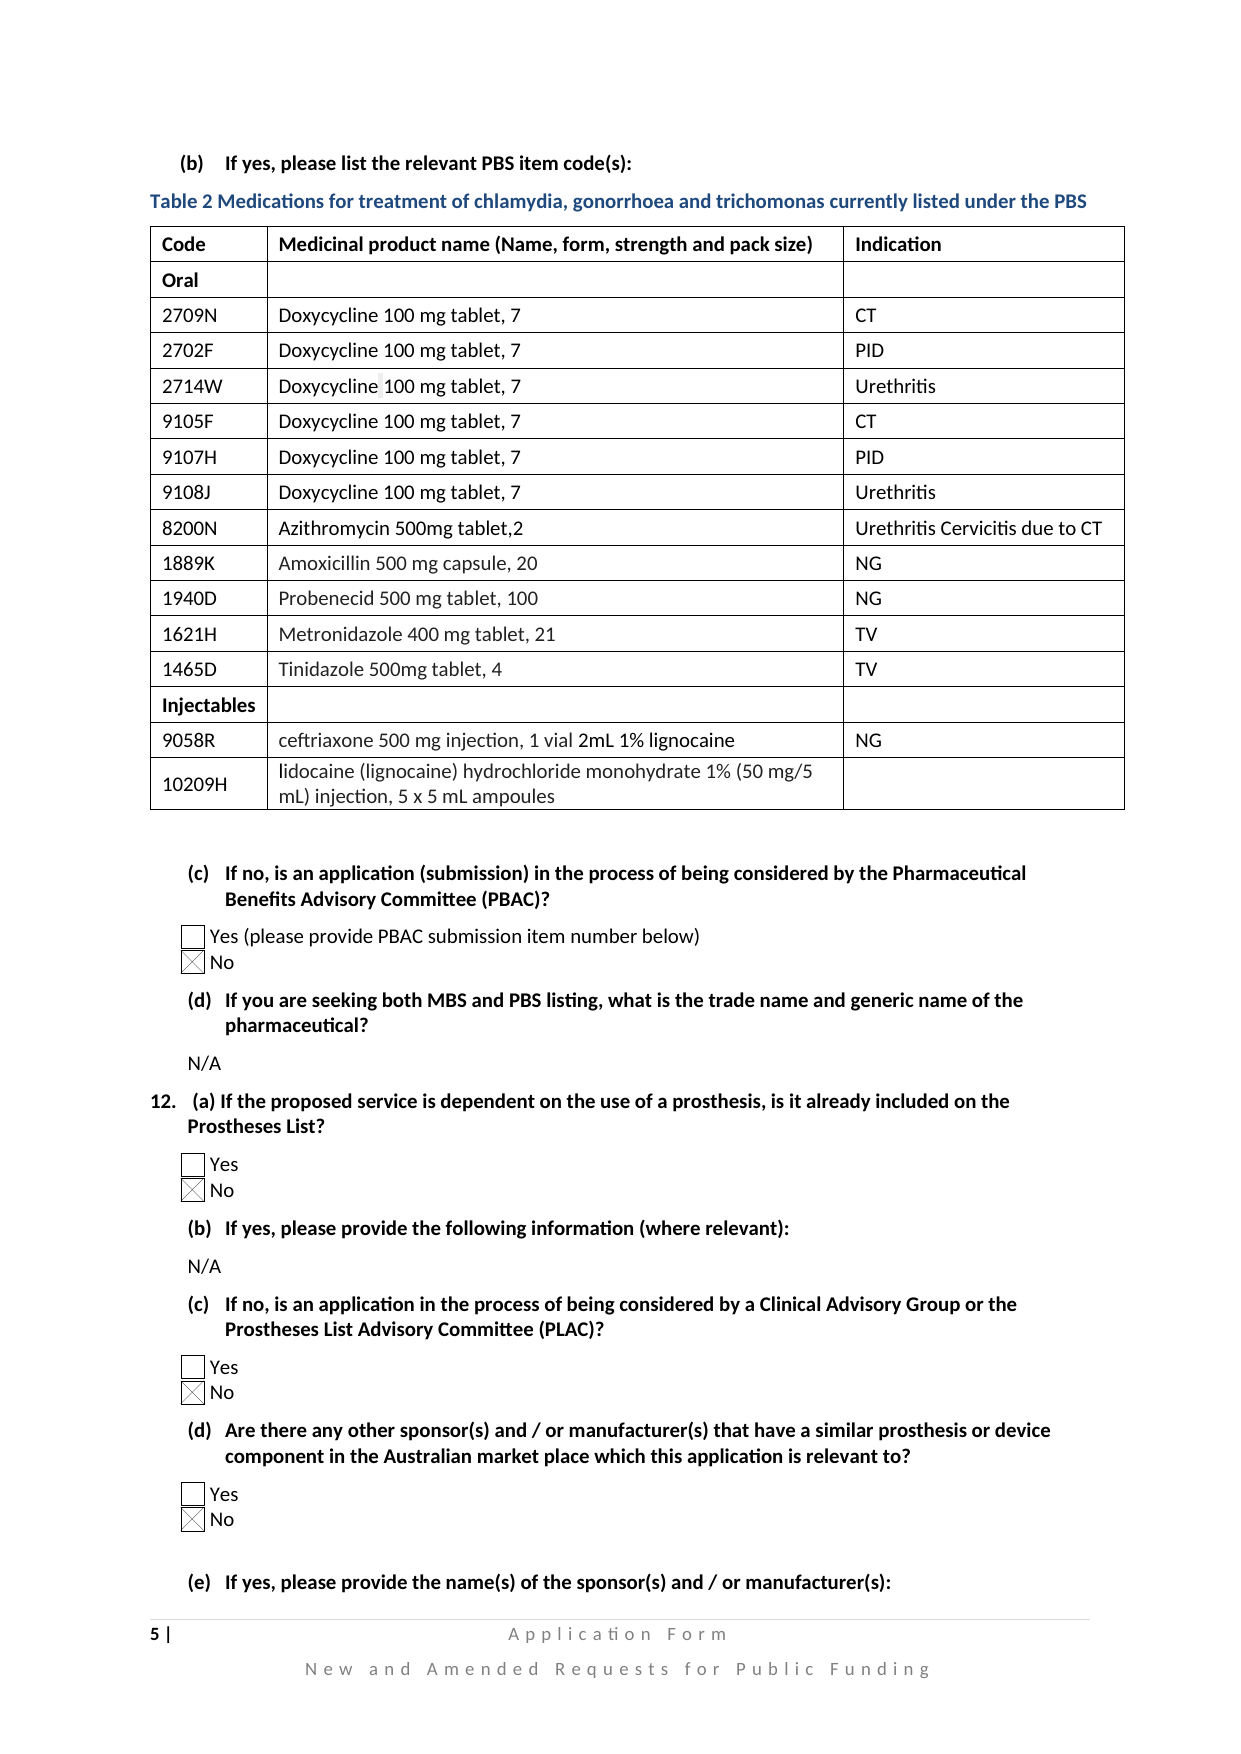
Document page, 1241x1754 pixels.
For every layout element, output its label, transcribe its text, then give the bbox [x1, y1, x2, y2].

subtitle If no, is an application (submission) in the process of being considered by the Pharmaceutical Benefits Advisory Committee (PBAC)? [187, 860, 1090, 911]
subtitle If you are seeking both MBS and PBS listing, what is the trade name and generic name of the pharmaceutical? [187, 987, 1090, 1038]
table_cell Tinidazole 500mg tablet, 4 [268, 652, 843, 686]
text Yes [179, 1354, 1090, 1379]
table_cell 9105F [151, 404, 267, 438]
table_cell Oral [151, 262, 267, 297]
table_cell lidocaine (lignocaine) hydrochloride monohydrate 1% (50 mg/5 mL) injection, 5 x 5 mL ampoules [268, 758, 843, 809]
table_cell Amoxicillin 500 mg capsule, 20 [268, 546, 843, 580]
subtitle If yes, please provide the following information (where relevant): [187, 1215, 1090, 1240]
table_cell [268, 262, 843, 297]
table_cell 1465D [151, 652, 267, 686]
table_cell TV [844, 652, 1124, 686]
table_cell Urethritis [844, 369, 1124, 403]
subtitle Are there any other sponsor(s) and / or manufacturer(s) that have a similar prosthesis or device component in the Australian market place which this application is relevant to? [187, 1417, 1090, 1468]
table_cell NG [844, 546, 1124, 580]
text N/A [187, 1253, 1090, 1278]
table_cell [268, 687, 843, 722]
subtitle (a) If the proposed service is dependent on the use of a prosthesis, is it already included on the Prostheses List? [150, 1088, 1090, 1139]
subtitle If yes, please list the relevant PBS item code(s): [179, 150, 1090, 175]
table_cell 9107H [151, 439, 267, 474]
table_cell CT [844, 404, 1124, 438]
table_cell PID [844, 439, 1124, 474]
text N/A [179, 1050, 1090, 1076]
table_cell Doxycycline 100 mg tablet, 7 [268, 439, 843, 474]
text Table 2 Medications for treatment of chlamydia, gonorrhoea and trichomonas currently listed under the PBS [150, 188, 1090, 213]
table_cell CT [844, 298, 1124, 332]
table_cell [844, 758, 1124, 809]
text Yes (please provide PBAC submission item number below) [179, 924, 1090, 949]
table_cell 1889K [151, 546, 267, 580]
table_cell Azithromycin 500mg tablet,2 [268, 510, 843, 544]
table_header Medicinal product name (Name, form, strength and pack size) [268, 227, 843, 261]
table_cell Doxycycline 100 mg tablet, 7 [268, 369, 843, 403]
table_cell ceftriaxone 500 mg injection, 1 vial 2mL 1% lignocaine [268, 723, 843, 757]
table_cell Metronidazole 400 mg tablet, 21 [268, 616, 843, 651]
text No [179, 949, 1090, 974]
table_cell NG [844, 581, 1124, 615]
subtitle If no, is an application in the process of being considered by a Clinical Advisory Group or the Prostheses List Advisory Committee (PLAC)? [187, 1291, 1090, 1342]
table_header Code [151, 227, 267, 261]
table_cell TV [844, 616, 1124, 651]
table_cell [844, 262, 1124, 297]
table_header Indication [844, 227, 1124, 261]
text No [179, 1506, 1090, 1532]
table_cell PID [844, 333, 1124, 367]
table_cell [844, 687, 1124, 722]
table_cell 8200N [151, 510, 267, 544]
table_cell Doxycycline 100 mg tablet, 7 [268, 475, 843, 509]
table_cell 2702F [151, 333, 267, 367]
table_cell Doxycycline 100 mg tablet, 7 [268, 404, 843, 438]
subtitle If yes, please provide the name(s) of the sponsor(s) and / or manufacturer(s): [187, 1569, 1090, 1595]
text Yes [179, 1481, 1090, 1506]
table_cell Doxycycline 100 mg tablet, 7 [268, 298, 843, 332]
table_cell 2714W [151, 369, 267, 403]
table_cell 9058R [151, 723, 267, 757]
table_cell 1621H [151, 616, 267, 651]
table_cell Urethritis Cervicitis due to CT [844, 510, 1124, 544]
table_cell Doxycycline 100 mg tablet, 7 [268, 333, 843, 367]
table_cell Injectables [151, 687, 267, 722]
text No [179, 1177, 1090, 1202]
table_cell Urethritis [844, 475, 1124, 509]
table_cell NG [844, 723, 1124, 757]
text No [179, 1379, 1090, 1405]
table_cell Probenecid 500 mg tablet, 100 [268, 581, 843, 615]
table_cell 9108J [151, 475, 267, 509]
text Yes [179, 1152, 1090, 1177]
table_cell 10209H [151, 758, 267, 809]
table_cell 2709N [151, 298, 267, 332]
table_cell 1940D [151, 581, 267, 615]
